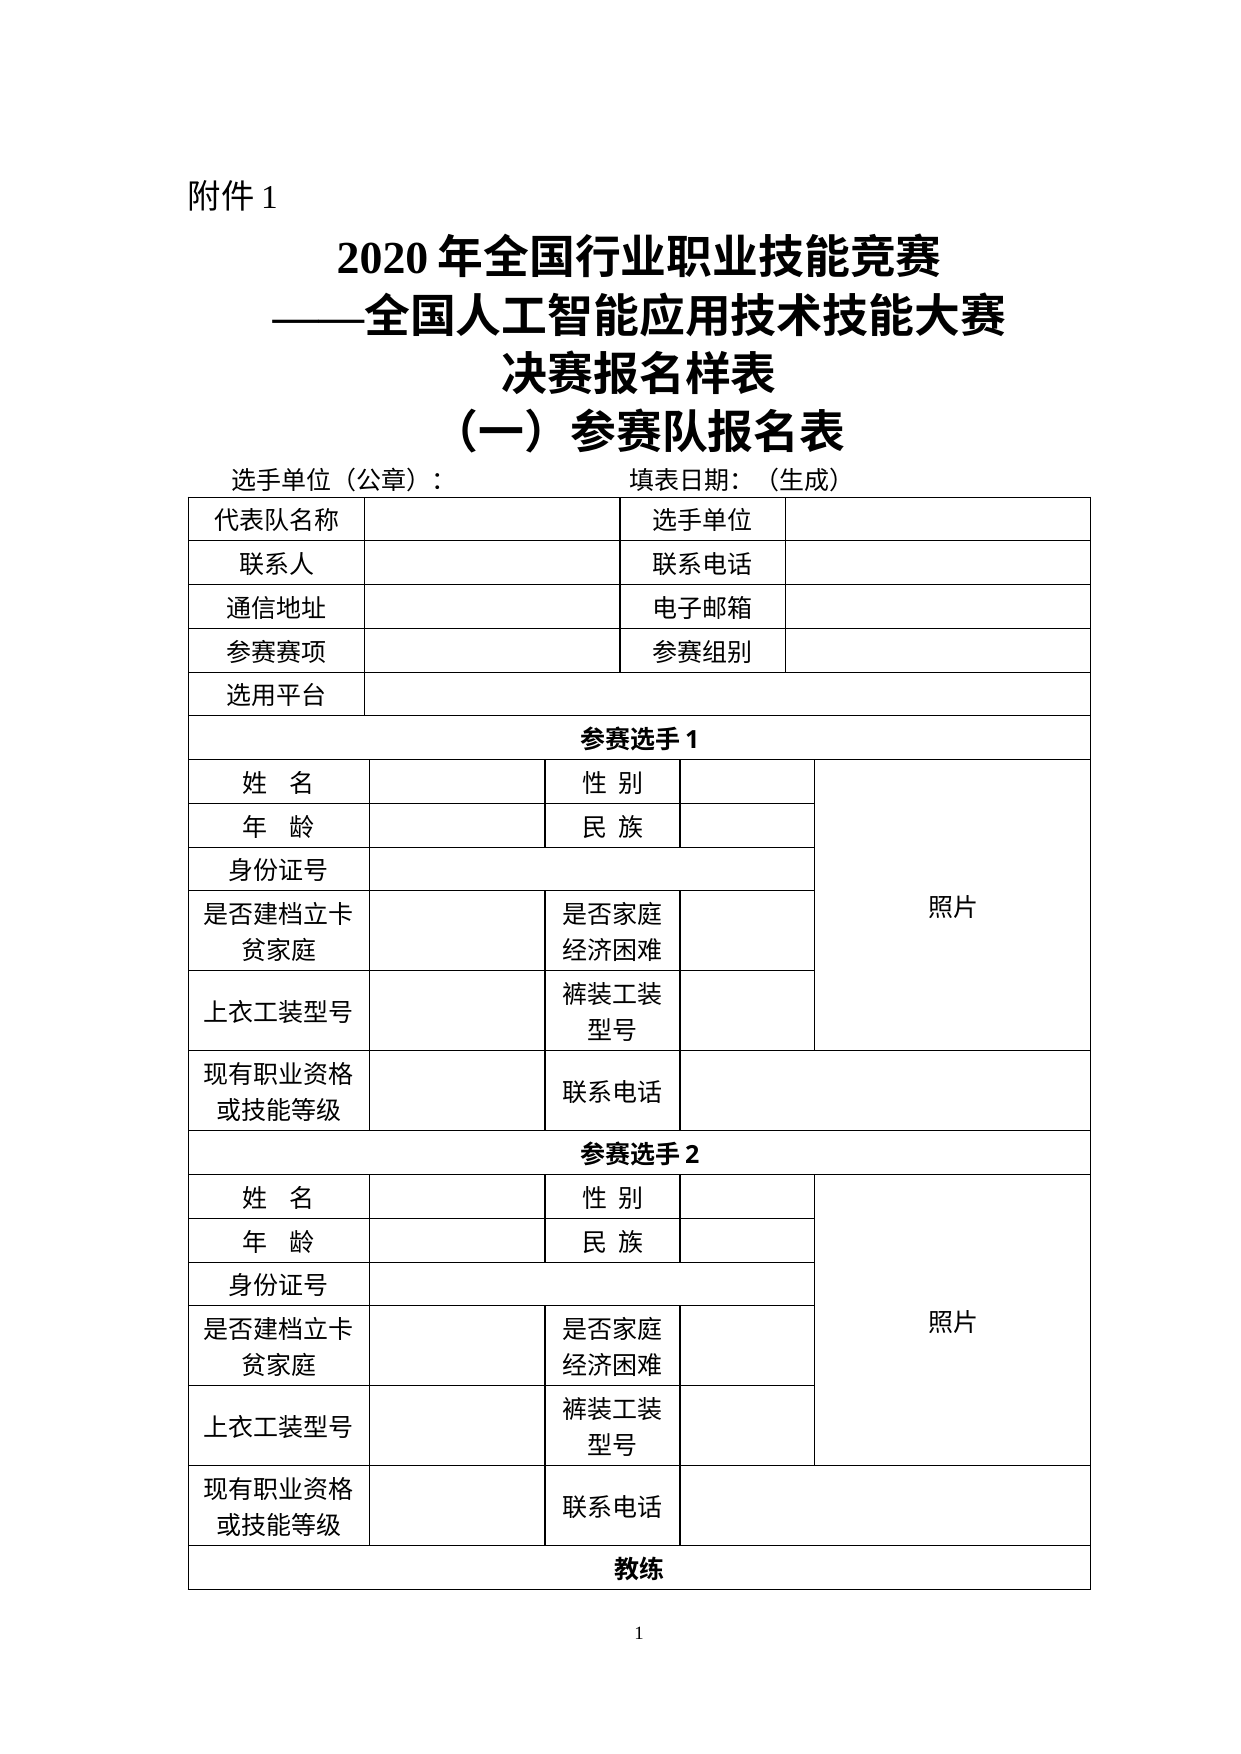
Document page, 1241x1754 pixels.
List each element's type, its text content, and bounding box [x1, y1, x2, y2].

table_cell [370, 1175, 544, 1218]
table_cell 联系电话 [546, 1051, 679, 1130]
table_cell [365, 585, 619, 628]
table_cell 身份证号 [189, 848, 369, 890]
table_cell [786, 541, 1090, 584]
table_cell [370, 1263, 814, 1305]
table_cell [681, 1306, 814, 1385]
table_cell [370, 1051, 544, 1130]
table_cell 性 别 [546, 760, 679, 803]
table_cell 年 龄 [189, 804, 369, 847]
table_cell 是否家庭经济困难 [546, 1306, 679, 1385]
table_cell [681, 971, 814, 1050]
table_cell 现有职业资格或技能等级 [189, 1466, 369, 1545]
table_cell 选用平台 [189, 673, 364, 715]
table_cell 身份证号 [189, 1263, 369, 1305]
text 附件1 [187, 162, 1090, 227]
table_cell 民 族 [546, 1219, 679, 1262]
table_cell [681, 804, 814, 847]
table_cell 是否家庭经济困难 [546, 891, 679, 970]
table_cell [681, 1466, 1090, 1545]
table_cell 是否建档立卡贫家庭 [189, 1306, 369, 1385]
table_cell [370, 1386, 544, 1465]
table_cell [370, 804, 544, 847]
table_cell [365, 673, 1090, 715]
table_cell [370, 1306, 544, 1385]
table_cell 姓 名 [189, 1175, 369, 1218]
table_cell 联系电话 [621, 541, 785, 584]
table_cell [786, 629, 1090, 672]
table_cell 上衣工装型号 [189, 1386, 369, 1465]
table_cell [370, 848, 814, 890]
table_cell 性 别 [546, 1175, 679, 1218]
table_cell [365, 629, 619, 672]
table_cell [365, 541, 619, 584]
table_cell 照片 [815, 1175, 1090, 1465]
table_cell [681, 760, 814, 803]
table_header 代表队名称 [189, 498, 364, 540]
table_cell 裤装工装型号 [546, 971, 679, 1050]
table_cell [681, 1175, 814, 1218]
table_header [786, 498, 1090, 540]
table_cell 裤装工装型号 [546, 1386, 679, 1465]
table_cell 参赛组别 [621, 629, 785, 672]
table_cell 是否建档立卡贫家庭 [189, 891, 369, 970]
table_cell [370, 760, 544, 803]
table_cell [681, 1386, 814, 1465]
table_cell 民 族 [546, 804, 679, 847]
text 选手单位（公章）： 填表日期：（生成） [231, 460, 1090, 497]
table_cell [681, 1219, 814, 1262]
table_cell [370, 1219, 544, 1262]
table_cell 电子邮箱 [621, 585, 785, 628]
table_cell [681, 1051, 1090, 1130]
table_cell 教练 [189, 1546, 1090, 1589]
table_cell [370, 971, 544, 1050]
table_cell 年 龄 [189, 1219, 369, 1262]
text 2020年全国行业职业技能竞赛 [187, 227, 1090, 285]
table_cell [370, 1466, 544, 1545]
table_cell 参赛选手2 [189, 1131, 1090, 1174]
table_cell 上衣工装型号 [189, 971, 369, 1050]
table_header [365, 498, 619, 540]
text ——全国人工智能应用技术技能大赛 [187, 285, 1090, 344]
text 决赛报名样表 [187, 344, 1090, 402]
table_cell [786, 585, 1090, 628]
table_cell 现有职业资格或技能等级 [189, 1051, 369, 1130]
table_cell 通信地址 [189, 585, 364, 628]
table_cell 联系电话 [546, 1466, 679, 1545]
table_cell [681, 891, 814, 970]
table_header 选手单位 [621, 498, 785, 540]
table_cell [370, 891, 544, 970]
table_cell 参赛选手1 [189, 716, 1090, 759]
text （一）参赛队报名表 [187, 402, 1090, 460]
table_cell 姓 名 [189, 760, 369, 803]
table_cell 照片 [815, 760, 1090, 1050]
table_cell 联系人 [189, 541, 364, 584]
table_cell 参赛赛项 [189, 629, 364, 672]
